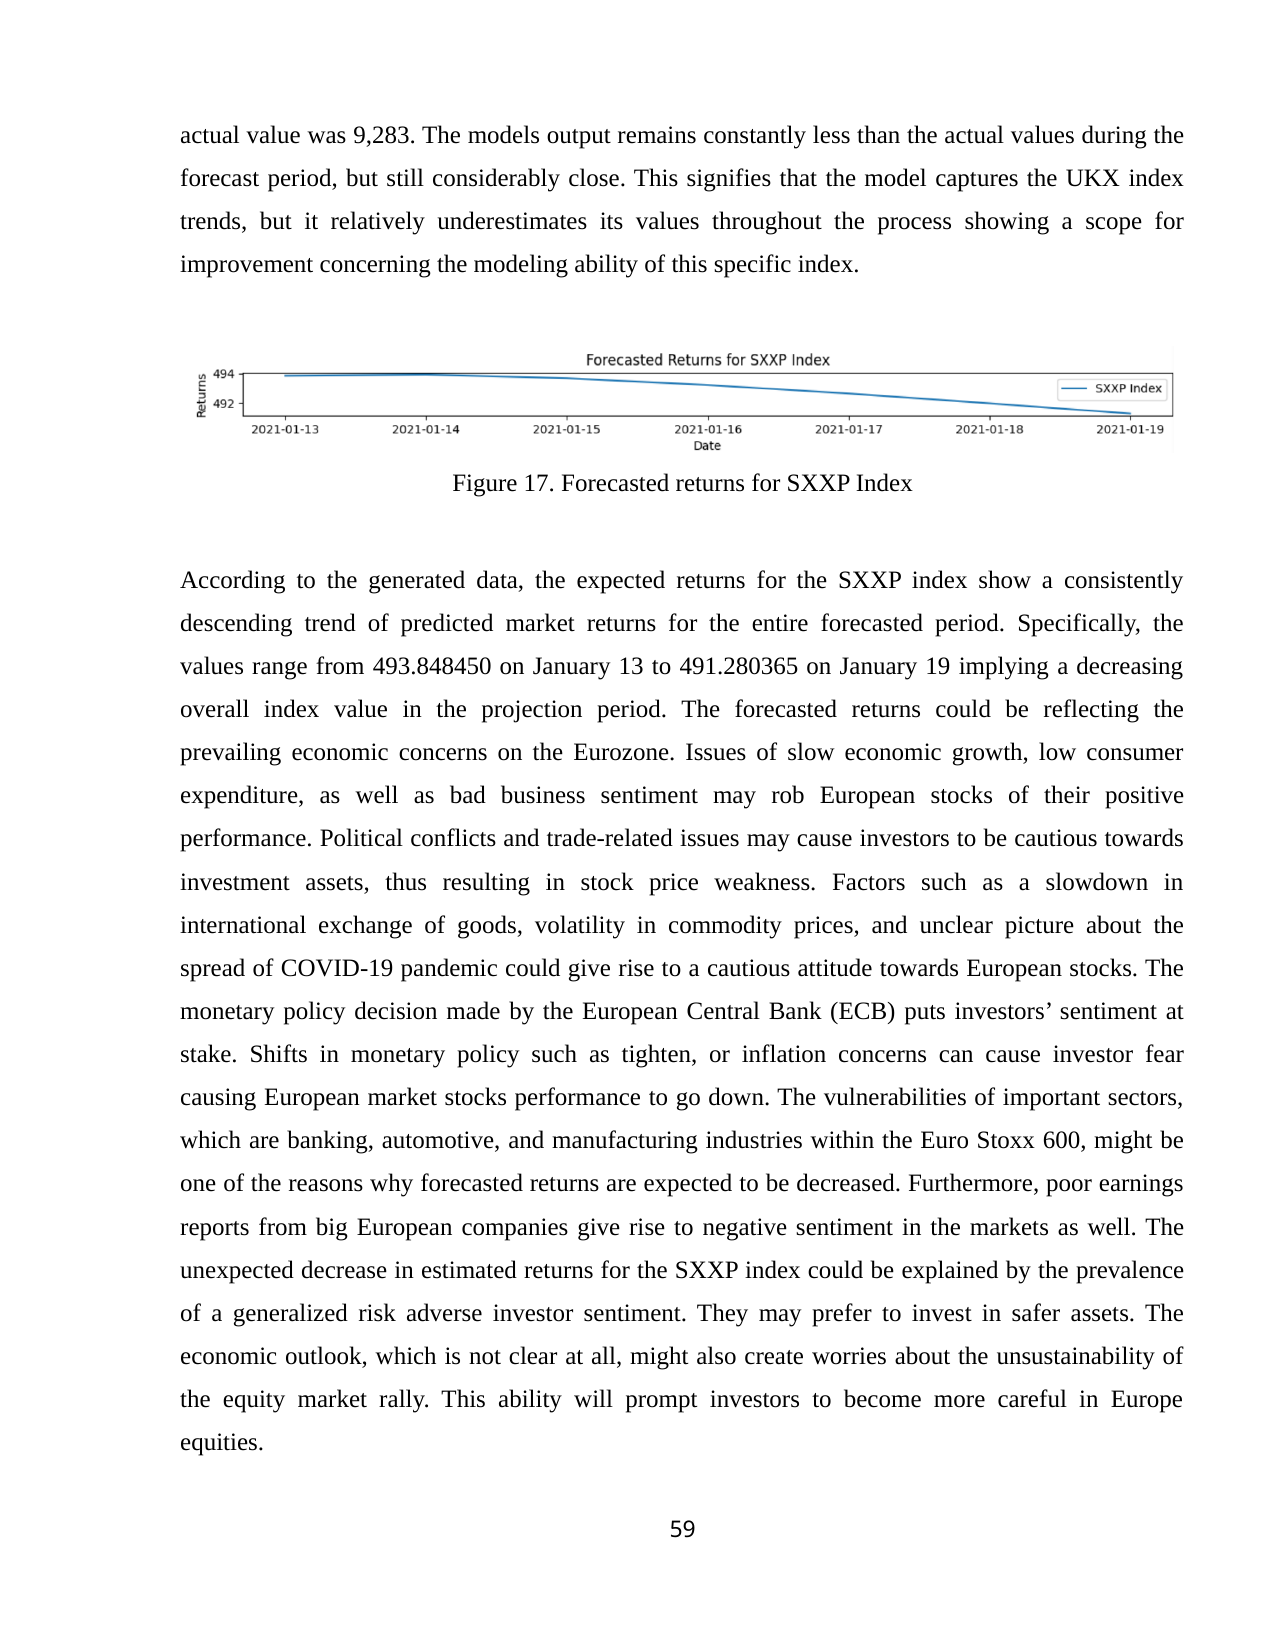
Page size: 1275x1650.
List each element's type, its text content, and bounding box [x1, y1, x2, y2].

text According to the generated data, the expected returns for the SXXP index show a consistently descending trend of predicted market returns for the entire forecasted period. Specifically, the values range from 493.848450 on January 13 to 491.280365 on January 19 implying a decreasing overall index value in the projection period. The forecasted returns could be reflecting the prevailing economic concerns on the Eurozone. Issues of slow economic growth, low consumer expenditure, as well as bad business sentiment may rob European stocks of their positive performance. Political conflicts and trade-related issues may cause investors to be cautious towards investment assets, thus resulting in stock price weakness. Factors such as a slowdown in international exchange of goods, volatility in commodity prices, and unclear picture about the spread of COVID-19 pandemic could give rise to a cautious attitude towards European stocks. The monetary policy decision made by the European Central Bank (ECB) puts investors’ sentiment at stake. Shifts in monetary policy such as tighten, or inflation concerns can cause investor fear causing European market stocks performance to go down. The vulnerabilities of important sectors, which are banking, automotive, and manufacturing industries within the Euro Stoxx 600, might be one of the reasons why forecasted returns are expected to be decreased. Furthermore, poor earnings reports from big European companies give rise to negative sentiment in the markets as well. The unexpected decrease in estimated returns for the SXXP index could be explained by the prevalence of a generalized risk adverse investor sentiment. They may prefer to invest in safer assets. The economic outlook, which is not clear at all, might also create worries about the unsustainability of the equity market rally. This ability will prompt investors to become more careful in Europe equities. [180, 565, 1185, 1456]
text Figure 17. Forecasted returns for SXXP Index [180, 468, 1185, 497]
picture [191, 346, 1174, 453]
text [180, 120, 1185, 278]
